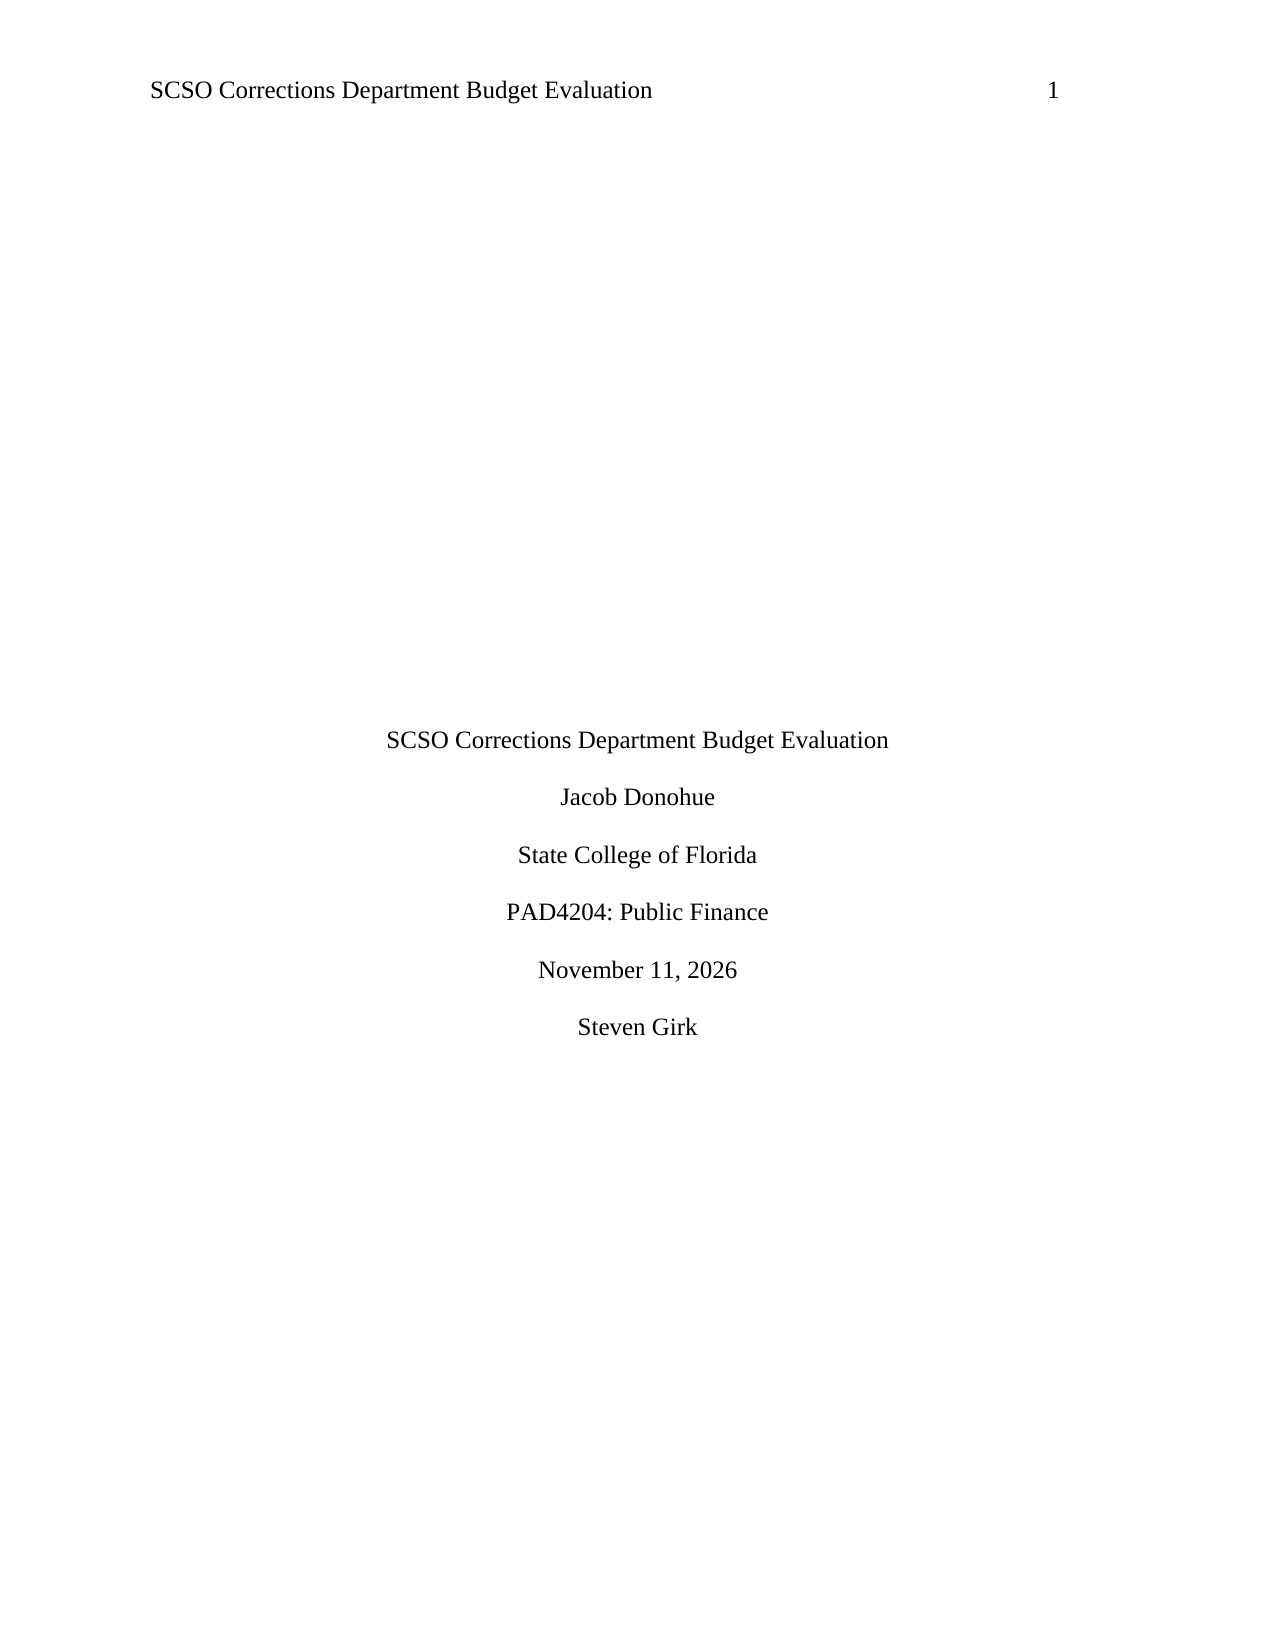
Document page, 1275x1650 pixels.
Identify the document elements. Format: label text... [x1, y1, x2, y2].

subtitle State College of Florida [150, 840, 1125, 869]
subtitle Steven Girk [150, 1012, 1125, 1041]
subtitle Jacob Donohue [150, 782, 1125, 811]
subtitle SCSO Corrections Department Budget Evaluation [150, 725, 1125, 754]
subtitle June 10, 2025 [150, 955, 1125, 984]
subtitle PAD4204: Public Finance [150, 897, 1125, 926]
